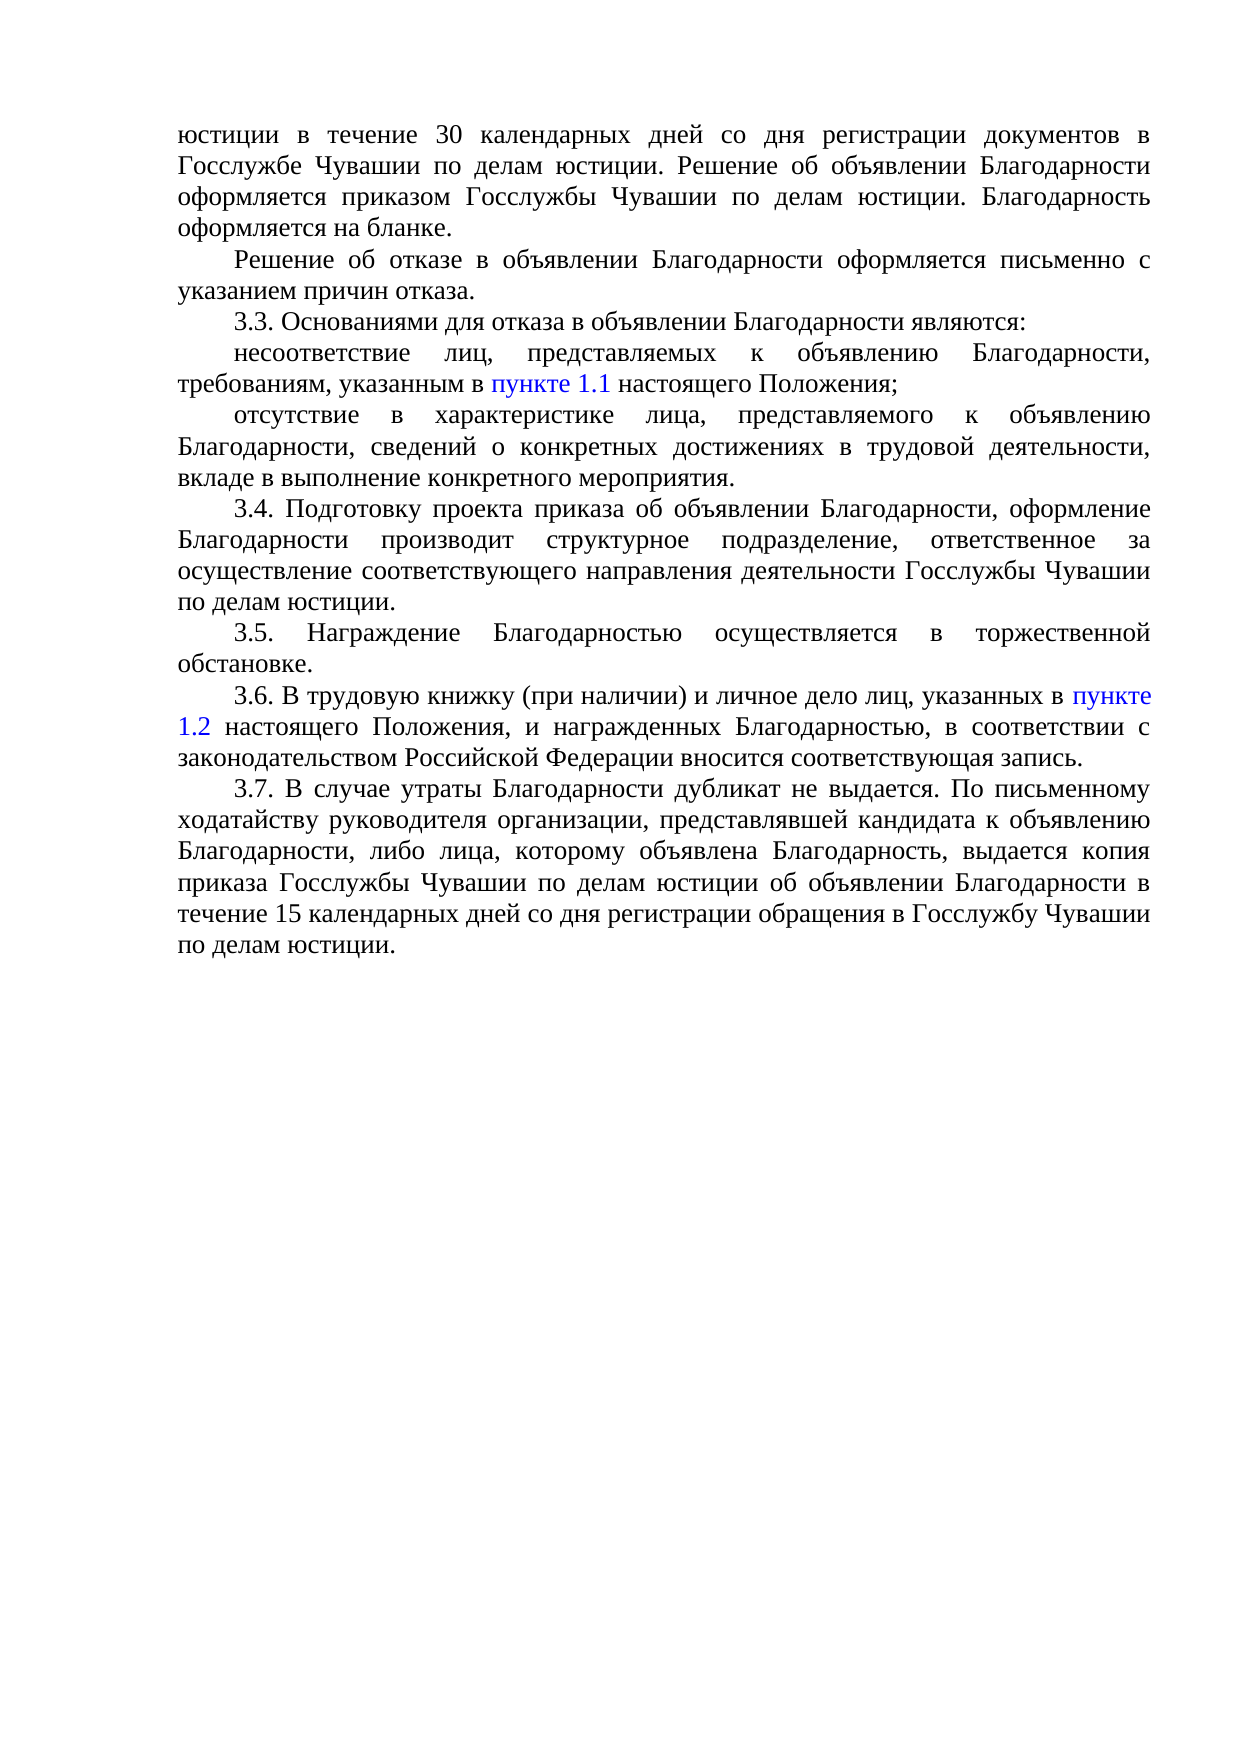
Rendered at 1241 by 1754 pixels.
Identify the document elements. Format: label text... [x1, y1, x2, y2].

text отсутствие в характеристике лица, представляемого к объявлению Благодарности, сведений о конкретных достижениях в трудовой деятельности, вкладе в выполнение конкретного мероприятия. [177, 398, 1152, 492]
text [177, 118, 1152, 243]
text 3.3. Основаниями для отказа в объявлении Благодарности являются: [177, 305, 1152, 336]
text 3.4. Подготовку проекта приказа об объявлении Благодарности, оформление Благодарности производит структурное подразделение, ответственное за осуществление соответствующего направления деятельности Госслужбы Чувашии по делам юстиции. [177, 492, 1152, 616]
text Решение об отказе в объявлении Благодарности оформляется письменно с указанием причин отказа. [177, 243, 1152, 305]
text 3.7. В случае утраты Благодарности дубликат не выдается. По письменному ходатайству руководителя организации, представлявшей кандидата к объявлению Благодарности, либо лица, которому объявлена Благодарность, выдается копия приказа Госслужбы Чувашии по делам юстиции об объявлении Благодарности в течение 15 календарных дней со дня регистрации обращения в Госслужбу Чувашии по делам юстиции. [177, 772, 1152, 959]
text 3.5. Награждение Благодарностью осуществляется в торжественной обстановке. [177, 616, 1152, 679]
text несоответствие лиц, представляемых к объявлению Благодарности, требованиям, указанным в пункте 1.1 настоящего Положения; [177, 336, 1152, 398]
text 3.6. В трудовую книжку (при наличии) и личное дело лиц, указанных в пункте 1.2 настоящего Положения, и награжденных Благодарностью, в соответствии с законодательством Российской Федерации вносится соответствующая запись. [177, 679, 1152, 772]
